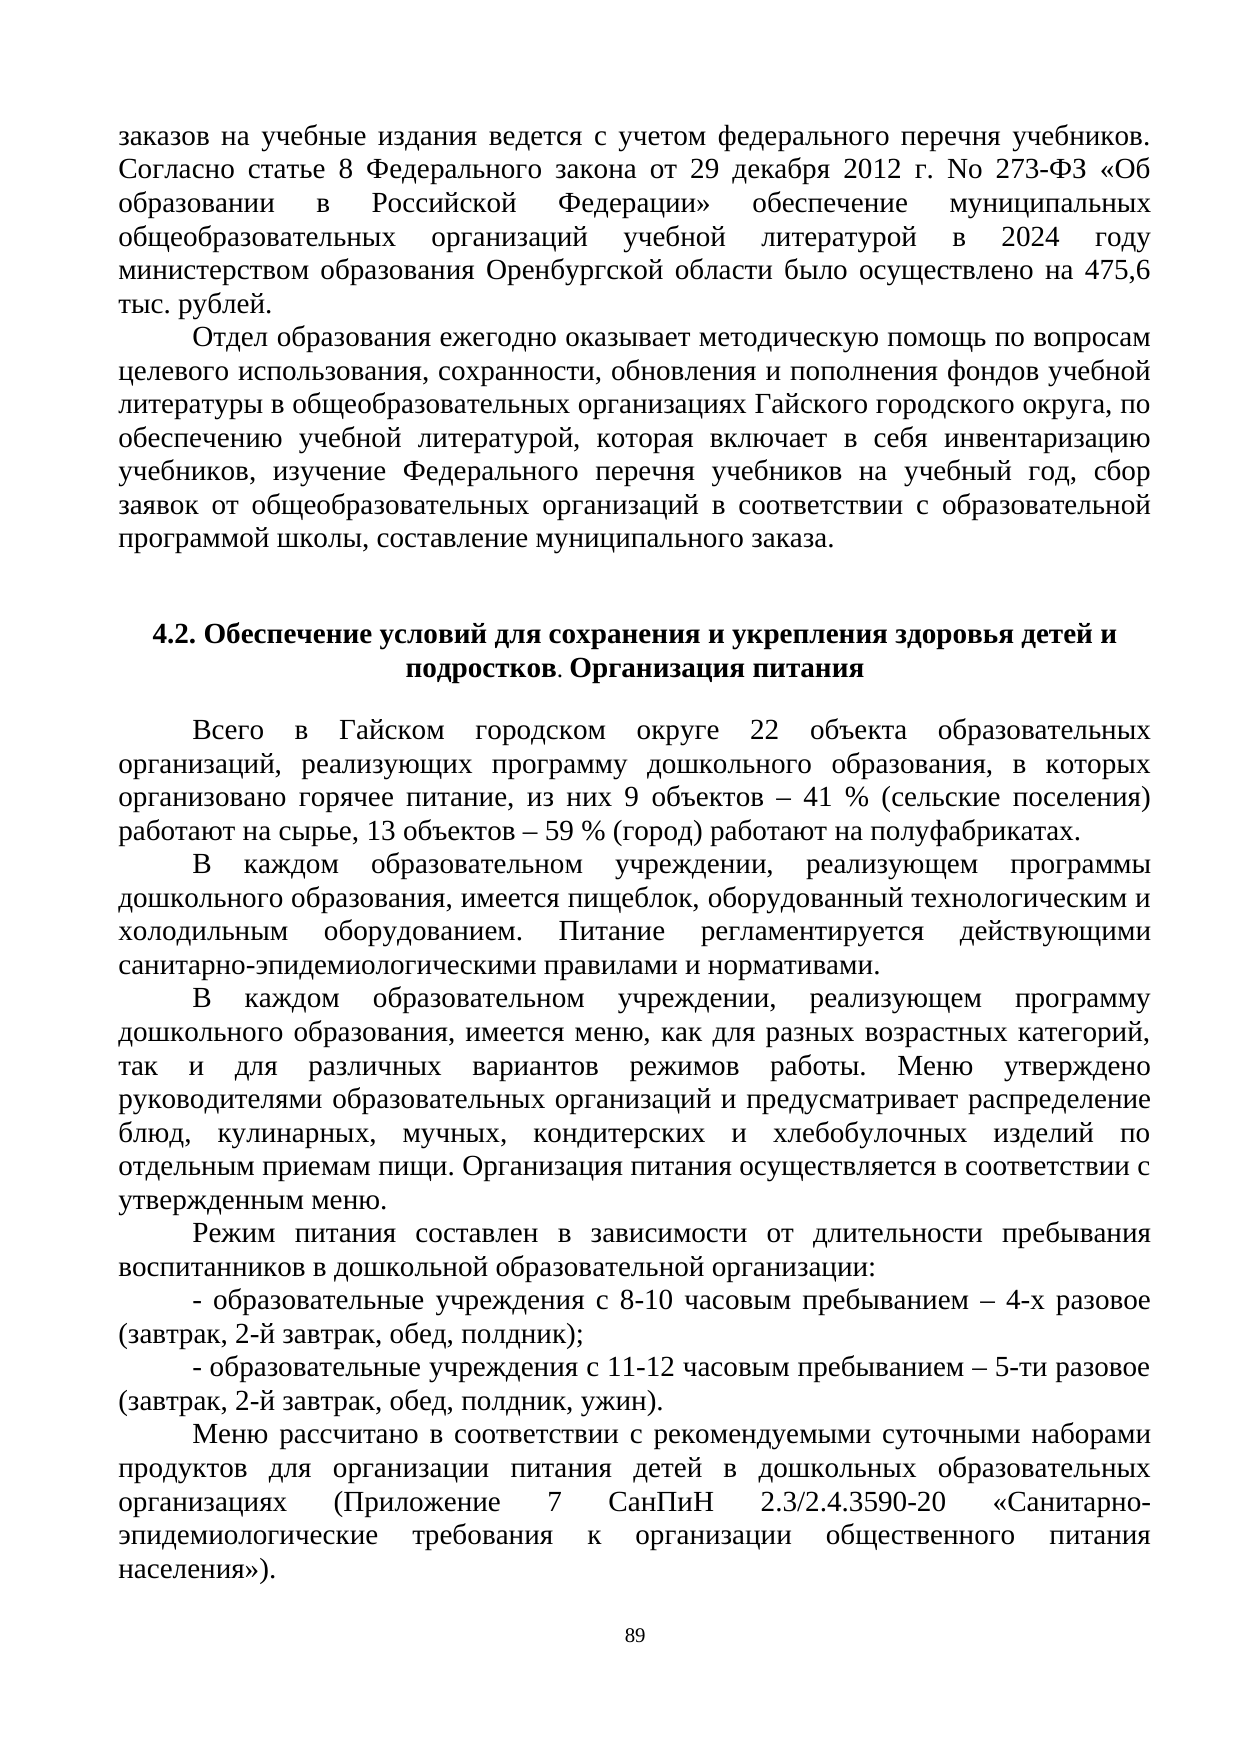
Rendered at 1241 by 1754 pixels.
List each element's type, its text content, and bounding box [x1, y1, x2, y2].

text 4.2. Обеспечение условий для сохранения и укрепления здоровья детей и подростков. Организация питания [118, 616, 1152, 683]
text В каждом образовательном учреждении, реализующем программу дошкольного образования, имеется меню, как для разных возрастных категорий, так и для различных вариантов режимов работы. Меню утверждено руководителями образовательных организаций и предусматривает распределение блюд, кулинарных, мучных, кондитерских и хлебобулочных изделий по отдельным приемам пищи. Организация питания осуществляется в соответствии с утвержденным меню. [118, 981, 1152, 1215]
text В каждом образовательном учреждении, реализующем программы дошкольного образования, имеется пищеблок, оборудованный технологическим и холодильным оборудованием. Питание регламентируется действующими санитарно-эпидемиологическими правилами и нормативами. [118, 846, 1152, 981]
text Меню рассчитано в соответствии с рекомендуемыми суточными наборами продуктов для организации питания детей в дошкольных образовательных организациях (Приложение 7 СанПиН 2.3/2.4.3590-20 «Санитарно-эпидемиологические требования к организации общественного питания населения»). [118, 1417, 1152, 1584]
text - образовательные учреждения с 8-10 часовым пребыванием – 4-х разовое (завтрак, 2-й завтрак, обед, полдник); [118, 1282, 1152, 1349]
text Режим питания составлен в зависимости от длительности пребывания воспитанников в дошкольной образовательной организации: [118, 1215, 1152, 1282]
text Отдел образования ежегодно оказывает методическую помощь по вопросам целевого использования, сохранности, обновления и пополнения фондов учебной литературы в общеобразовательных организациях Гайского городского округа, по обеспечению учебной литературой, которая включает в себя инвентаризацию учебников, изучение Федерального перечня учебников на учебный год, сбор заявок от общеобразовательных организаций в соответствии с образовательной программой школы, составление муниципального заказа. [118, 319, 1152, 554]
text Всего в Гайском городском округе 22 объекта образовательных организаций, реализующих программу дошкольного образования, в которых организовано горячее питание, из них 9 объектов – 41 % (сельские поселения) работают на сырье, 13 объектов – 59 % (город) работают на полуфабрикатах. [118, 712, 1152, 846]
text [118, 118, 1152, 319]
text - образовательные учреждения с 11-12 часовым пребыванием – 5-ти разовое (завтрак, 2-й завтрак, обед, полдник, ужин). [118, 1349, 1152, 1417]
